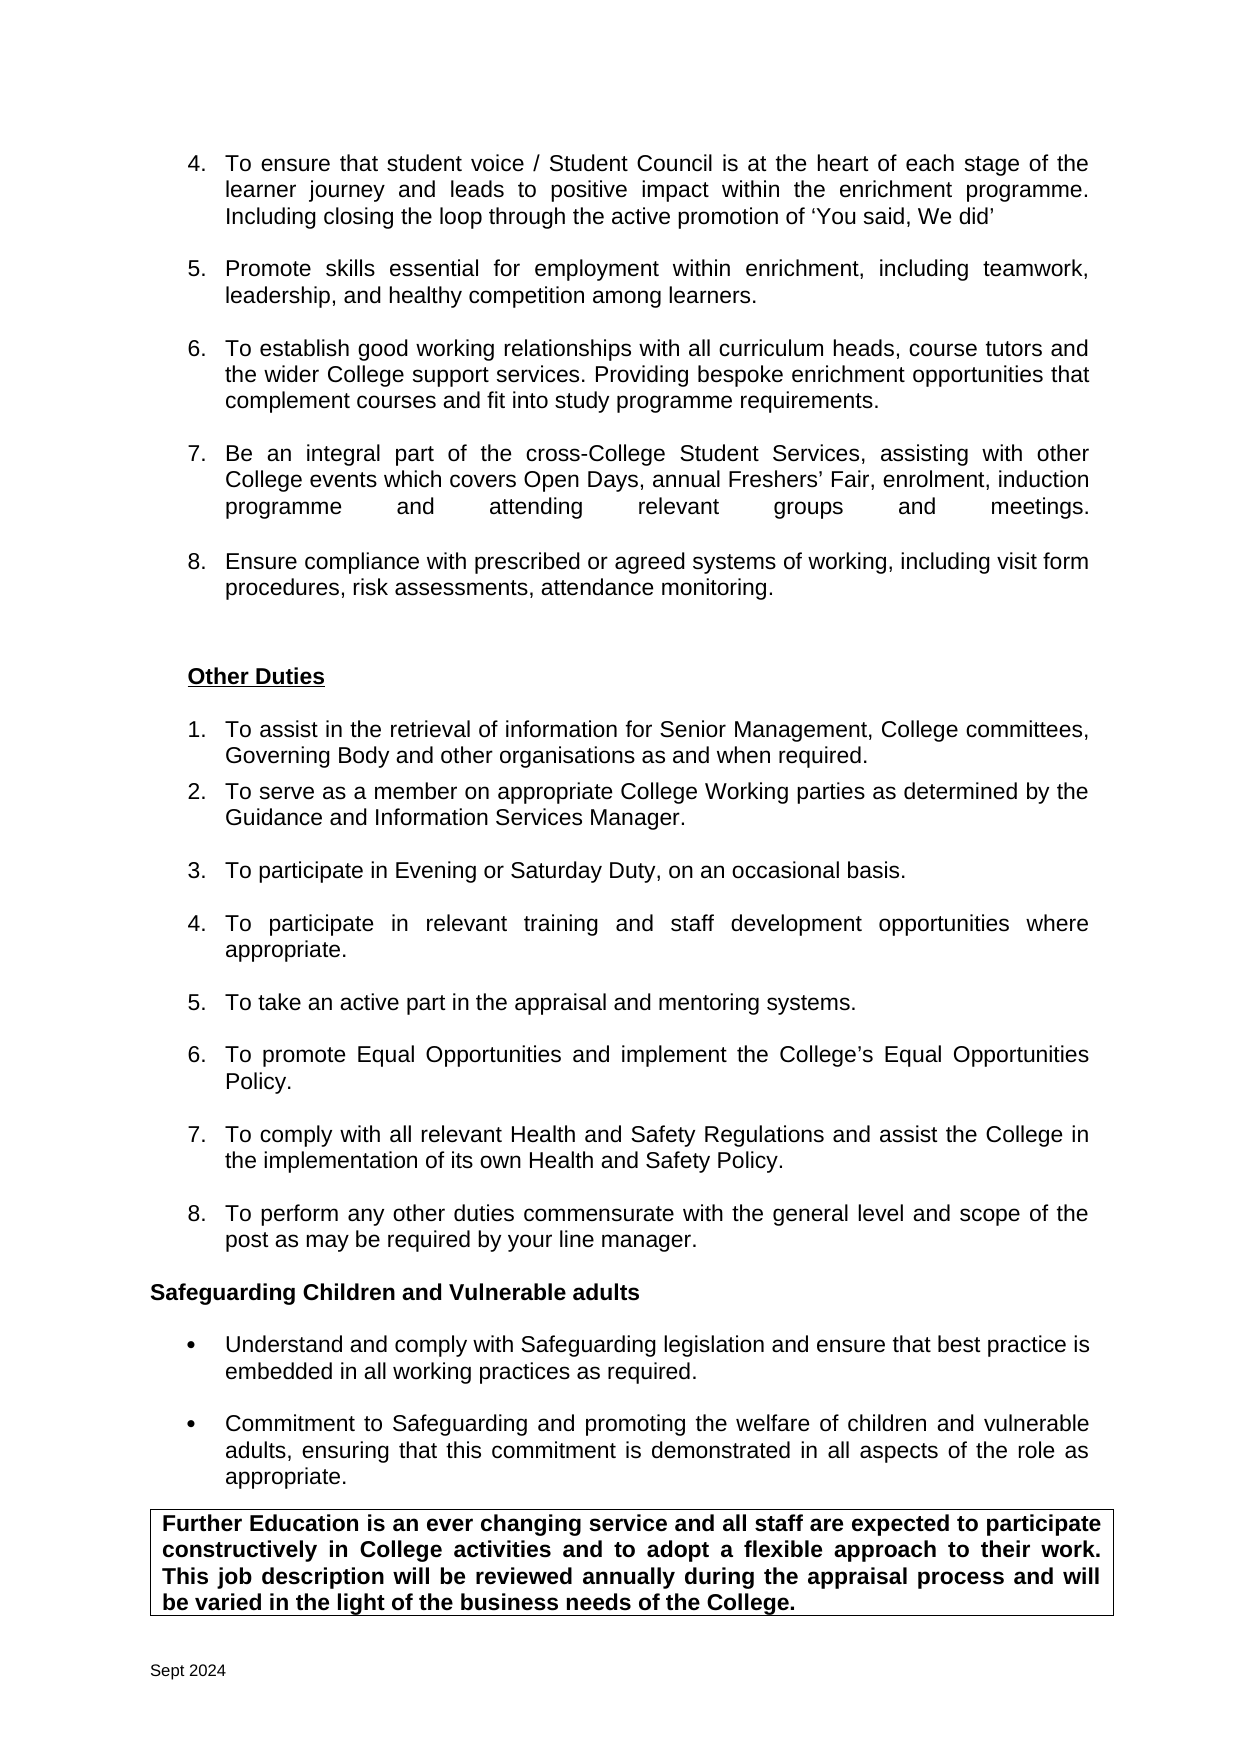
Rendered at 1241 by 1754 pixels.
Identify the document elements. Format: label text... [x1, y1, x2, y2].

list Promote skills essential for employment within enrichment, including teamwork, leadership, and healthy competition among learners. [187, 255, 1090, 308]
text Safeguarding Children and Vulnerable adults [150, 1279, 1090, 1305]
list To participate in relevant training and staff development opportunities where appropriate. [187, 910, 1090, 962]
list To ensure that student voice / Student Council is at the heart of each stage of the learner journey and leads to positive impact within the enrichment programme. Including closing the loop through the active promotion of ‘You said, We did’ [187, 150, 1090, 229]
list Understand and comply with Safeguarding legislation and ensure that best practice is embedded in all working practices as required. [187, 1331, 1090, 1384]
list Be an integral part of the cross-College Student Services, assisting with other College events which covers Open Days, annual Freshers’ Fair, enrolment, induction programme and attending relevant groups and meetings. [187, 440, 1090, 548]
list To take an active part in the appraisal and mentoring systems. [187, 989, 1090, 1015]
list To comply with all relevant Health and Safety Regulations and assist the College in the implementation of its own Health and Safety Policy. [187, 1121, 1090, 1173]
list To participate in Evening or Saturday Duty, on an occasional basis. [187, 857, 1090, 883]
list To assist in the retrieval of information for Senior Management, College committees, Governing Body and other organisations as and when required. [187, 716, 1090, 768]
list To serve as a member on appropriate College Working parties as determined by the Guidance and Information Services Manager. [187, 778, 1090, 831]
list To promote Equal Opportunities and implement the College’s Equal Opportunities Policy. [187, 1041, 1090, 1094]
list To establish good working relationships with all curriculum heads, course tutors and the wider College support services. Providing bespoke enrichment opportunities that complement courses and fit into study programme requirements. [187, 334, 1090, 413]
list Commitment to Safeguarding and promoting the welfare of children and vulnerable adults, ensuring that this commitment is demonstrated in all aspects of the role as appropriate. [187, 1410, 1090, 1489]
list Ensure compliance with prescribed or agreed systems of working, including visit form procedures, risk assessments, attendance monitoring. [187, 548, 1090, 600]
table_header Further Education is an ever changing service and all staff are expected to participate constructively in College activities and to adopt a flexible approach to their work. This job description will be reviewed annually during the appraisal process and will be varied in the light of the business needs of the College. [151, 1510, 1113, 1615]
list To perform any other duties commensurate with the general level and scope of the post as may be required by your line manager. [187, 1199, 1090, 1252]
text Other Duties [187, 663, 1090, 689]
